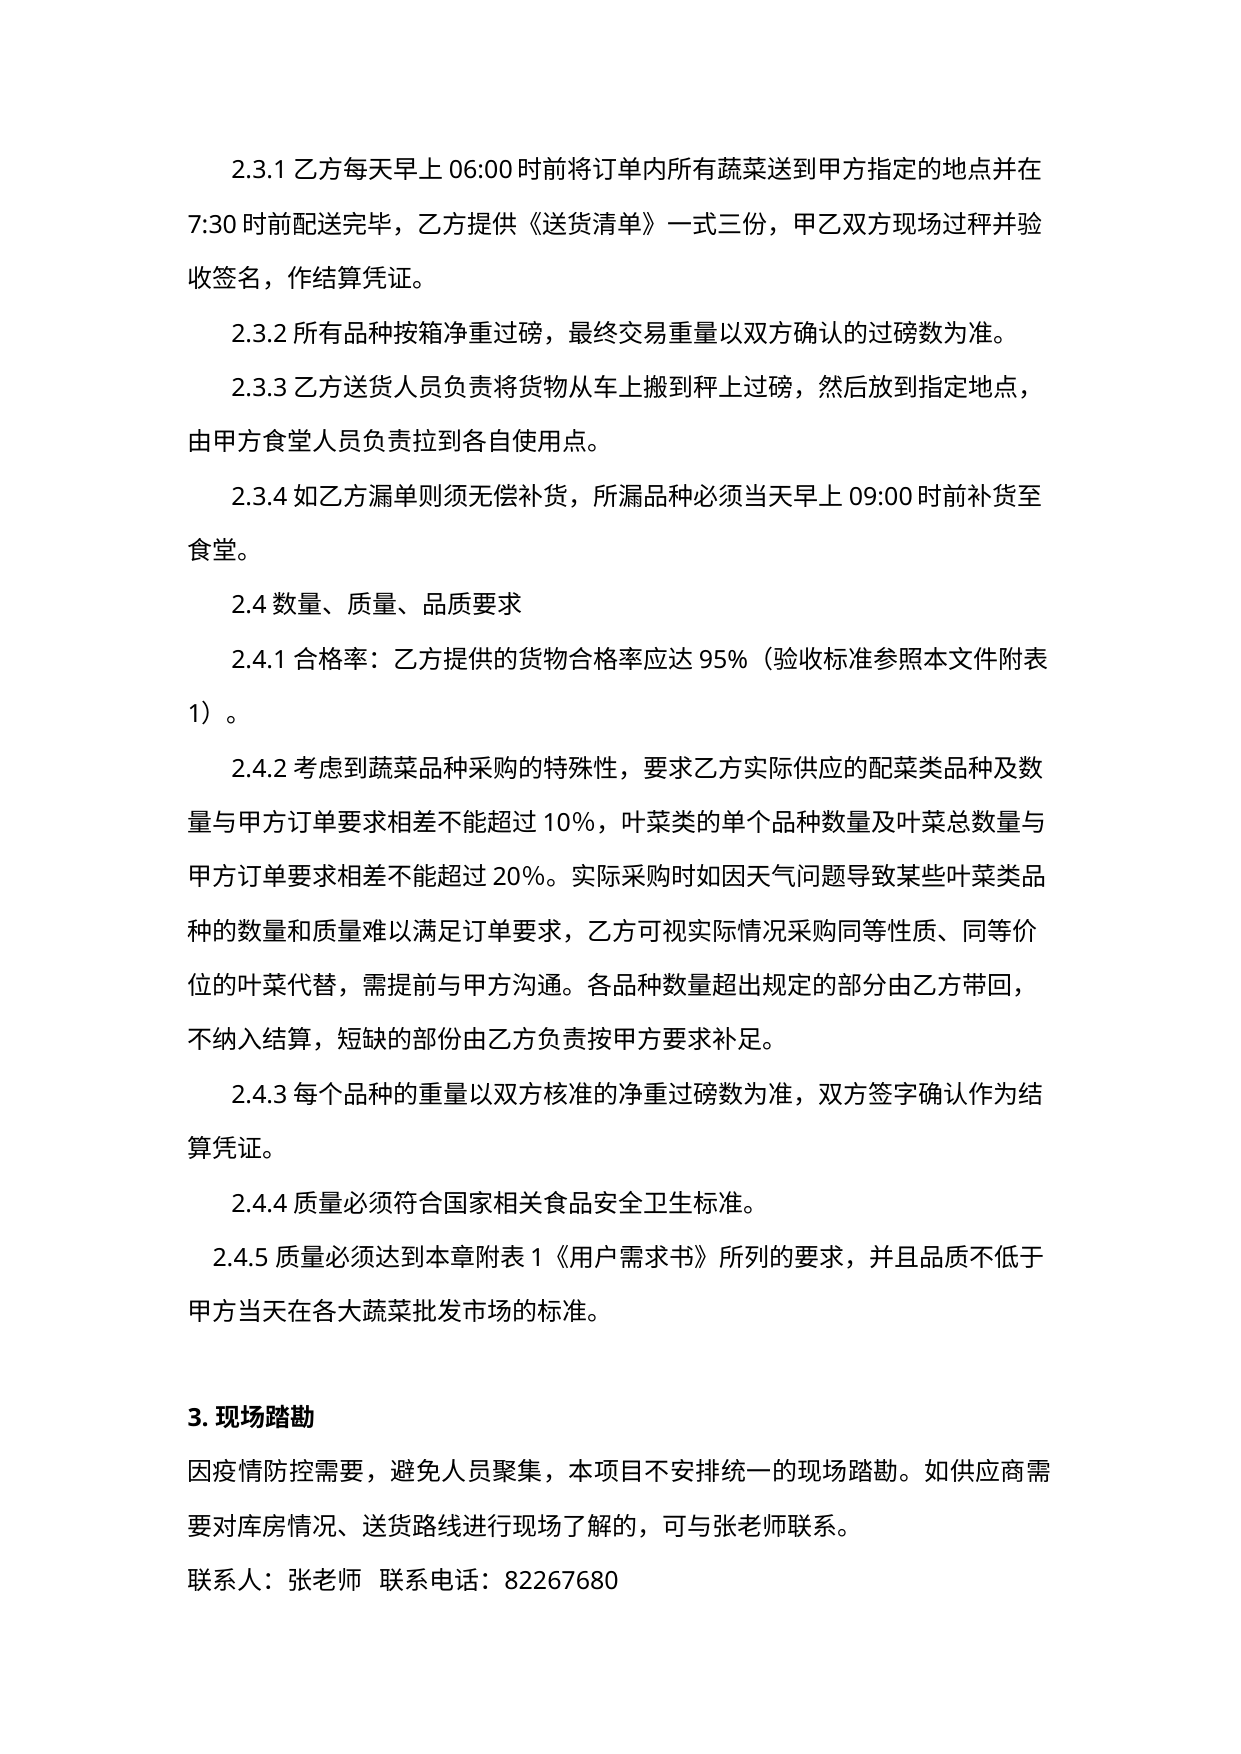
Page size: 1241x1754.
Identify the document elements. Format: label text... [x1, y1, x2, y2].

text 2.4.5 质量必须达到本章附表1《用户需求书》所列的要求，并且品质不低于甲方当天在各大蔬菜批发市场的标准。 [187, 1237, 1053, 1328]
text 3. 现场踏勘 [187, 1397, 1053, 1433]
text 因疫情防控需要，避免人员聚集，本项目不安排统一的现场踏勘。如供应商需要对库房情况、送货路线进行现场了解的，可与张老师联系。 [187, 1452, 1053, 1542]
text 2.3.1 乙方每天早上06:00时前将订单内所有蔬菜送到甲方指定的地点并在7:30时前配送完毕，乙方提供《送货清单》一式三份，甲乙双方现场过秤并验收签名，作结算凭证。 [187, 150, 1053, 295]
text 2.4 数量、质量、品质要求 [187, 585, 1053, 621]
text 2.3.4 如乙方漏单则须无偿补货，所漏品种必须当天早上09:00时前补货至食堂。 [187, 476, 1053, 567]
text 2.3.3 乙方送货人员负责将货物从车上搬到秤上过磅，然后放到指定地点，由甲方食堂人员负责拉到各自使用点。 [187, 367, 1053, 458]
text 2.3.2 所有品种按箱净重过磅，最终交易重量以双方确认的过磅数为准。 [187, 313, 1053, 349]
text 2.4.2 考虑到蔬菜品种采购的特殊性，要求乙方实际供应的配菜类品种及数量与甲方订单要求相差不能超过10％，叶菜类的单个品种数量及叶菜总数量与甲方订单要求相差不能超过20％。实际采购时如因天气问题导致某些叶菜类品种的数量和质量难以满足订单要求，乙方可视实际情况采购同等性质、同等价位的叶菜代替，需提前与甲方沟通。各品种数量超出规定的部分由乙方带回，不纳入结算，短缺的部份由乙方负责按甲方要求补足。 [187, 748, 1053, 1056]
text 2.4.4 质量必须符合国家相关食品安全卫生标准。 [187, 1183, 1053, 1219]
text 联系人：张老师 联系电话：82267680 [187, 1560, 1053, 1597]
text 2.4.3 每个品种的重量以双方核准的净重过磅数为准，双方签字确认作为结算凭证。 [187, 1074, 1053, 1165]
text 2.4.1 合格率：乙方提供的货物合格率应达95%（验收标准参照本文件附表1）。 [187, 639, 1053, 730]
